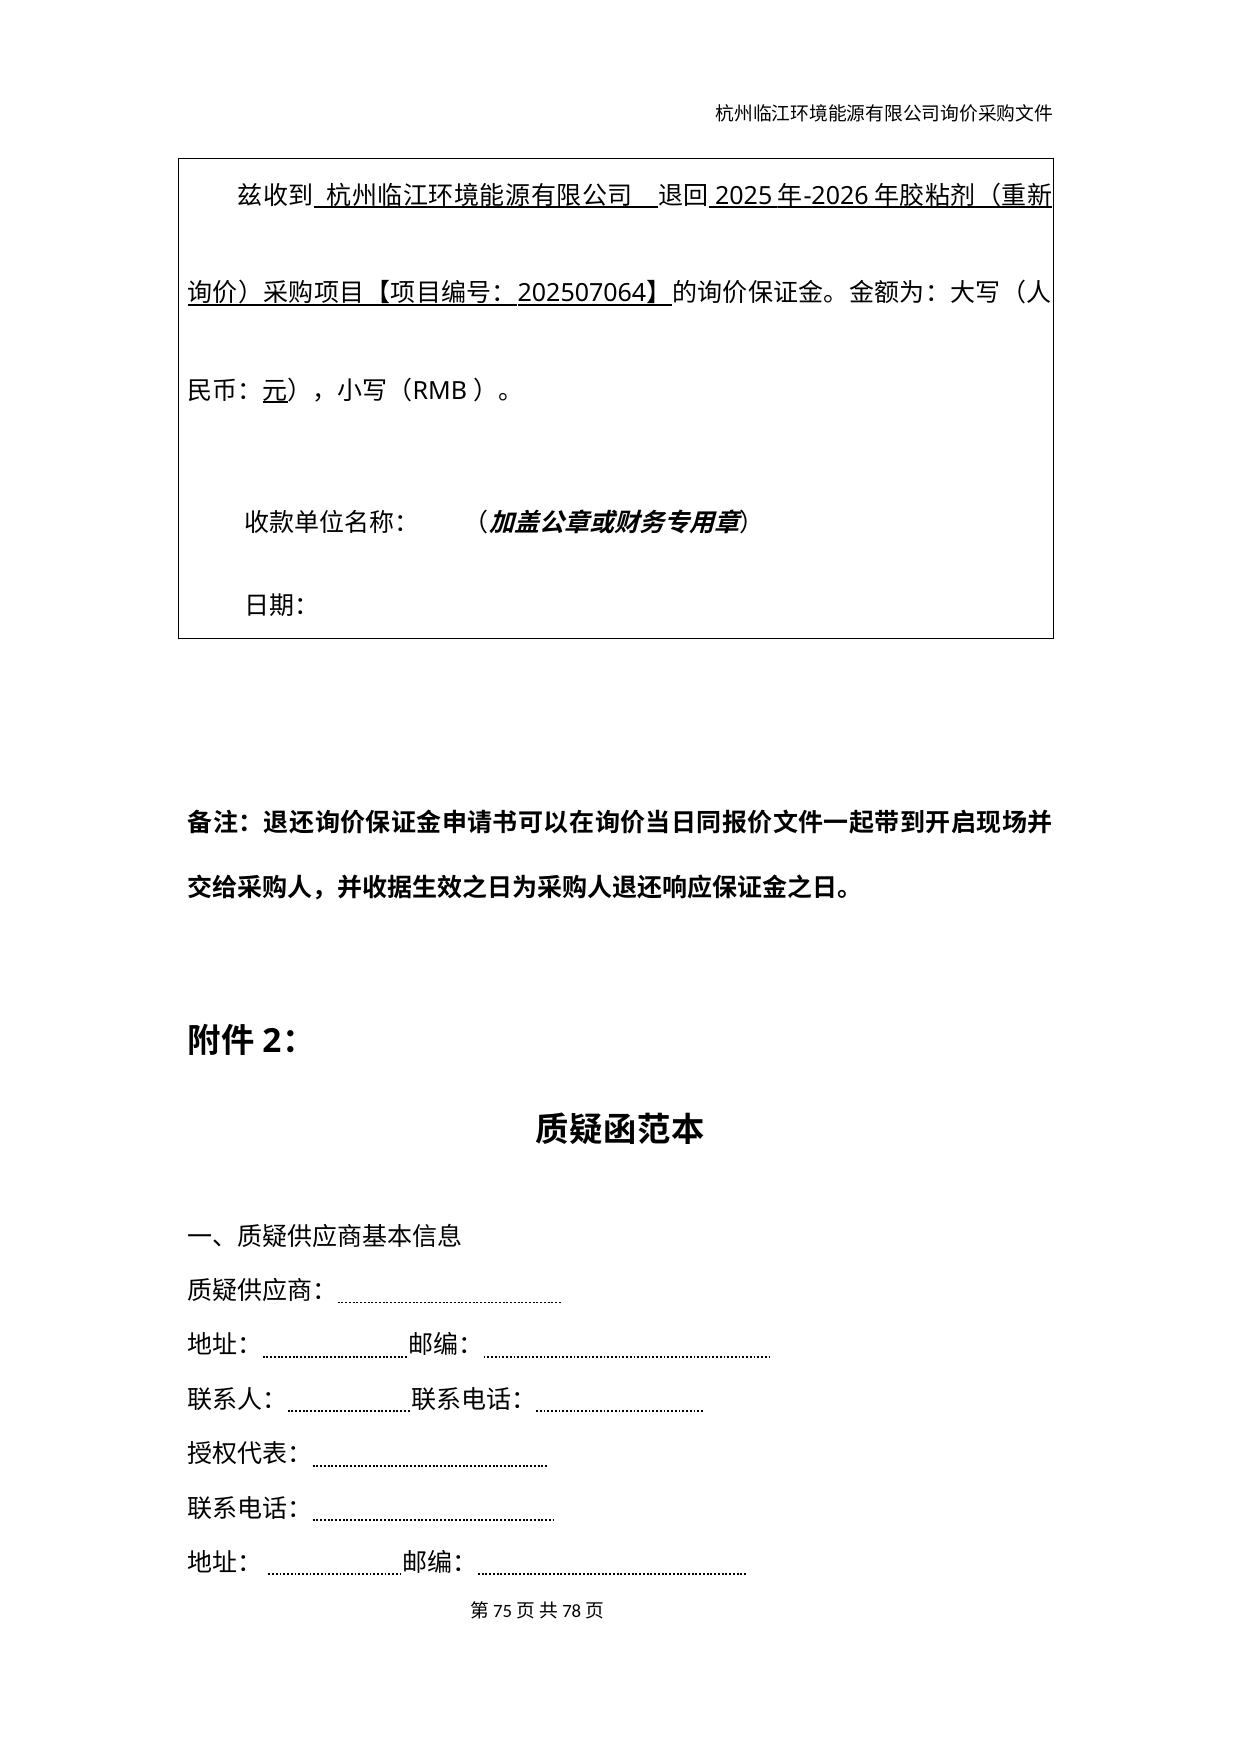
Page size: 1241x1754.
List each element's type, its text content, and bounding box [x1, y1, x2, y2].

text 备注：退还询价保证金申请书可以在询价当日同报价文件一起带到开启现场并交给采购人，并收据生效之日为采购人退还响应保证金之日。 [187, 788, 1053, 918]
text 联系电话： [187, 1488, 1053, 1524]
text 地址： 邮编： [187, 1325, 1053, 1361]
text 授权代表： [187, 1434, 1053, 1470]
text 联系人： 联系电话： [187, 1379, 1053, 1416]
text 附件2： [187, 1005, 1053, 1070]
text 一、质疑供应商基本信息 [187, 1216, 1053, 1252]
text 日期： [179, 568, 1053, 638]
text 质疑供应商： [187, 1271, 1053, 1307]
text 兹收到 杭州临江环境能源有限公司 退回 2025年-2026年胶粘剂（重新询价）采购项目【项目编号：202507064】的询价保证金。金额为：大写（人民币：元），小写（RMB ）。 [179, 159, 1053, 421]
text 质疑函范本 [187, 1094, 1053, 1159]
text 收款单位名称： （加盖公章或财务专用章） [179, 485, 1053, 553]
text 地址： 邮编： [187, 1542, 1053, 1579]
